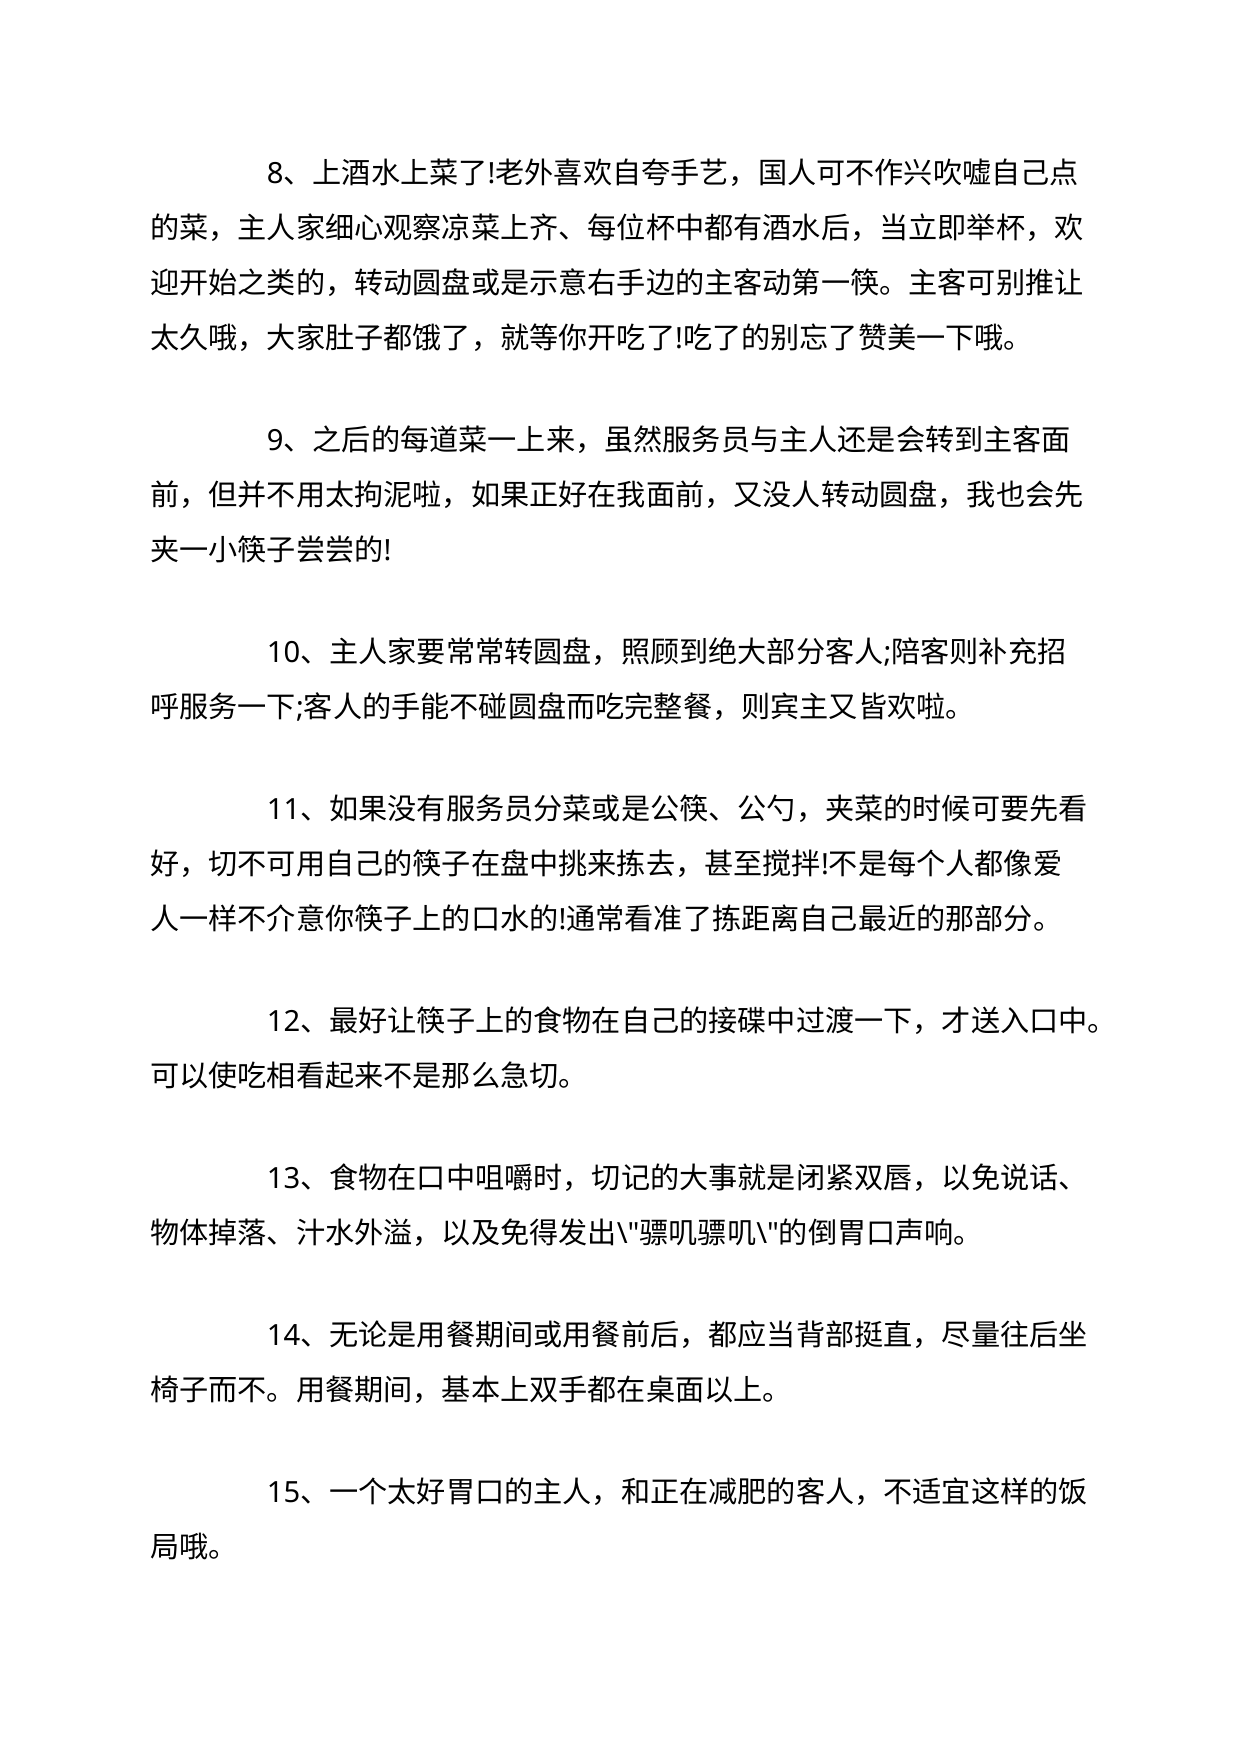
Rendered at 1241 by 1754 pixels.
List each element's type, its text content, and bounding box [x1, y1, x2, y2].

text 13、食物在口中咀嚼时，切记的大事就是闭紧双唇，以免说话、物体掉落、汁水外溢，以及免得发出\"骠叽骠叽\"的倒胃口声响。 [150, 1154, 1090, 1252]
text 11、如果没有服务员分菜或是公筷、公勺，夹菜的时候可要先看好，切不可用自己的筷子在盘中挑来拣去，甚至搅拌!不是每个人都像爱人一样不介意你筷子上的口水的!通常看准了拣距离自己最近的那部分。 [150, 786, 1090, 938]
text 9、之后的每道菜一上来，虽然服务员与主人还是会转到主客面前，但并不用太拘泥啦，如果正好在我面前，又没人转动圆盘，我也会先夹一小筷子尝尝的! [150, 417, 1090, 569]
text 10、主人家要常常转圆盘，照顾到绝大部分客人;陪客则补充招呼服务一下;客人的手能不碰圆盘而吃完整餐，则宾主又皆欢啦。 [150, 629, 1090, 726]
text 8、上酒水上菜了!老外喜欢自夸手艺，国人可不作兴吹嘘自己点的菜，主人家细心观察凉菜上齐、每位杯中都有酒水后，当立即举杯，欢迎开始之类的，转动圆盘或是示意右手边的主客动第一筷。主客可别推让太久哦，大家肚子都饿了，就等你开吃了!吃了的别忘了赞美一下哦。 [150, 150, 1090, 357]
text 15、一个太好胃口的主人，和正在减肥的客人，不适宜这样的饭局哦。 [150, 1468, 1090, 1565]
text 12、最好让筷子上的食物在自己的接碟中过渡一下，才送入口中。可以使吃相看起来不是那么急切。 [150, 998, 1090, 1095]
text 14、无论是用餐期间或用餐前后，都应当背部挺直，尽量往后坐椅子而不。用餐期间，基本上双手都在桌面以上。 [150, 1311, 1090, 1409]
